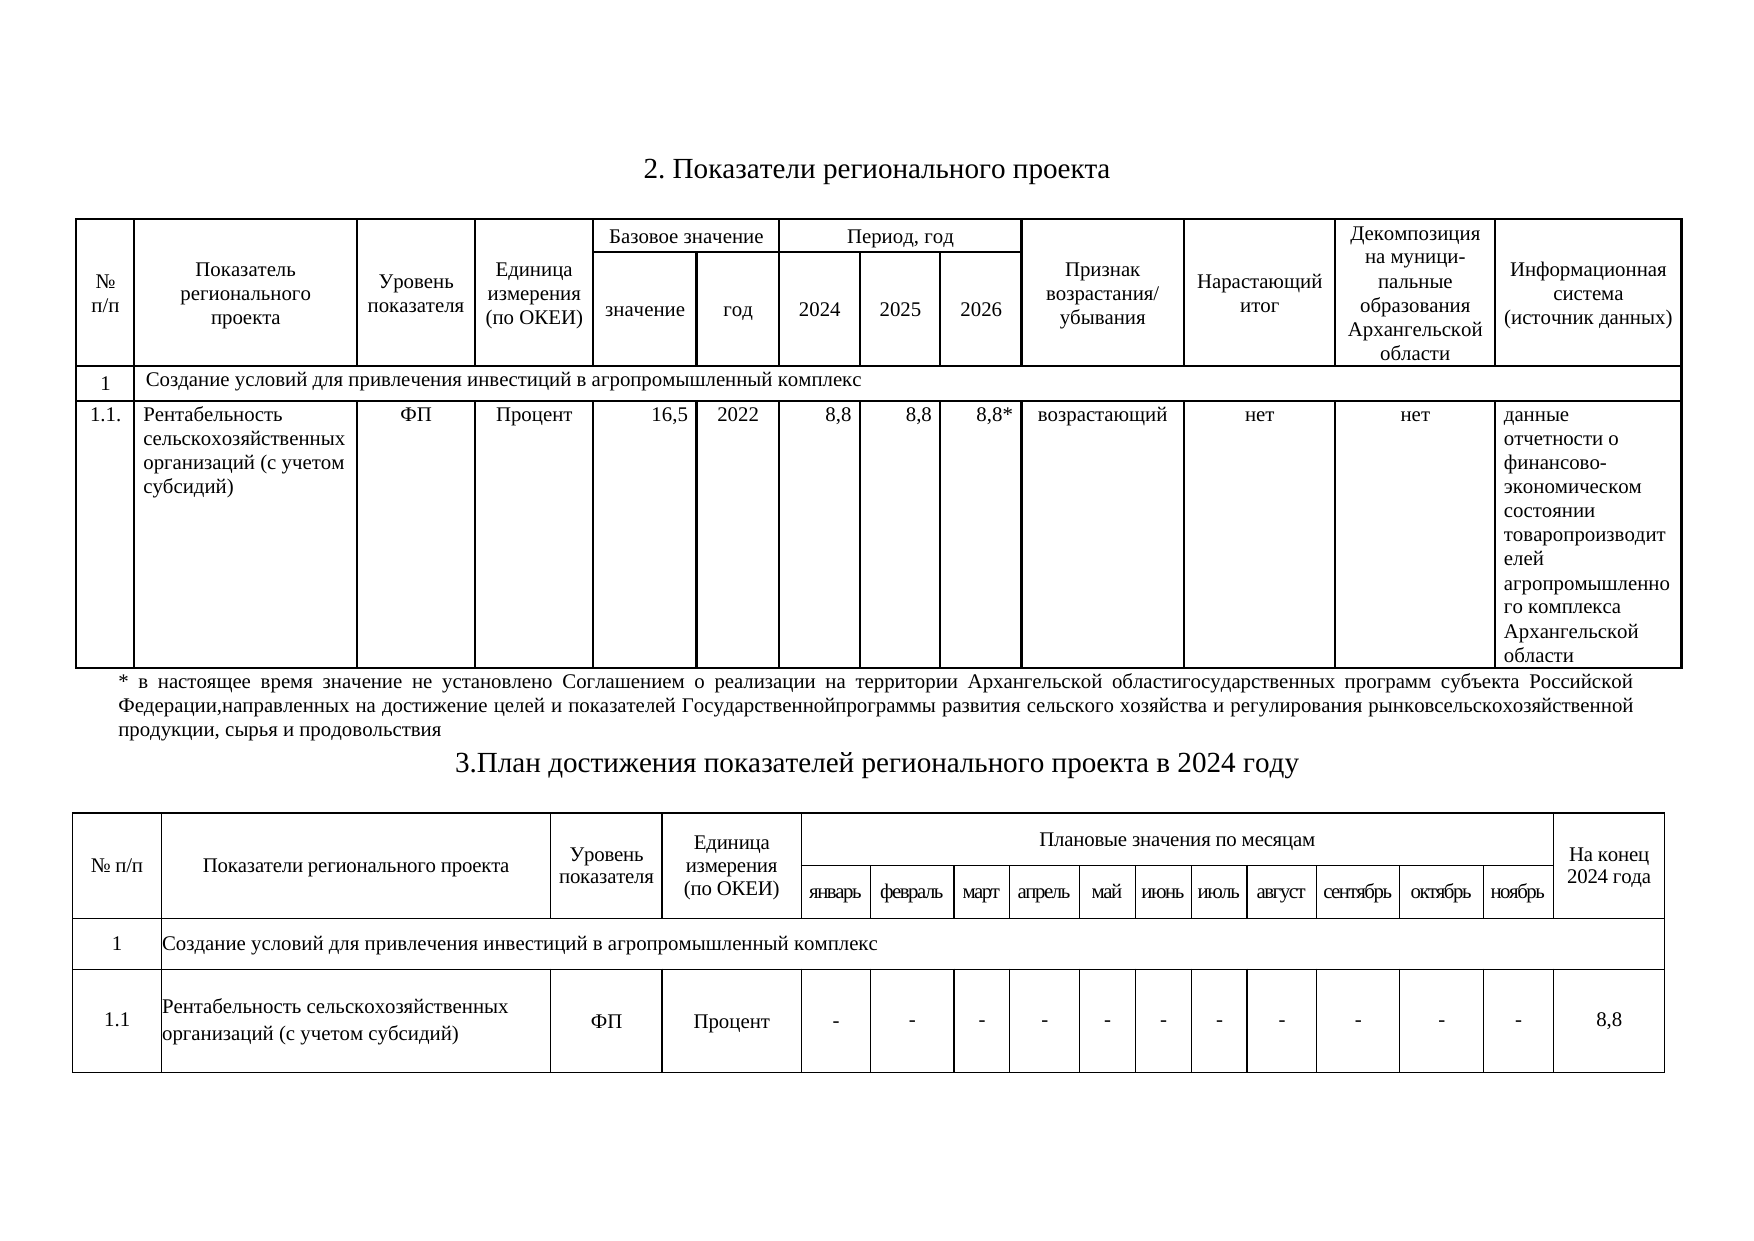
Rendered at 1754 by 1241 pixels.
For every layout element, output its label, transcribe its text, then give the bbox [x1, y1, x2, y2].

table_cell 2022 [698, 402, 778, 667]
table_header Показатель регионального проекта [135, 220, 356, 365]
table_cell Рентабельность сельскохозяйственных организаций (с учетом субсидий) [162, 970, 550, 1072]
table_cell - [871, 970, 953, 1072]
table_cell февраль [871, 866, 953, 918]
table_cell октябрь [1400, 866, 1483, 918]
table_cell - [1192, 970, 1246, 1072]
table_header Единица измерения (по ОКЕИ) [663, 814, 801, 918]
table_header Плановые значения по месяцам [802, 814, 1553, 865]
table_cell год [698, 253, 778, 365]
table_header Уровень показателя [358, 220, 474, 365]
table_cell - [802, 970, 870, 1072]
text * в настоящее время значение не установлено Соглашением о реализации на территории Архангельской областигосударственных программ субъекта Российской Федерации,направленных на достижение целей и показателей Государственнойпрограммы развития сельского хозяйства и регулирования рынковсельскохозяйственной продукции, сырья и продовольствия [118, 669, 1636, 741]
table_header Информационная система (источник данных) [1496, 220, 1680, 365]
table_cell значение [594, 253, 695, 365]
table_cell - [1010, 970, 1079, 1072]
table_cell 16,5 [594, 402, 695, 667]
table_cell - [955, 970, 1009, 1072]
table_cell март [955, 866, 1009, 918]
table_cell Создание условий для привлечения инвестиций в агропромышленный комплекс [135, 367, 1680, 400]
table_cell 8,8 [861, 402, 939, 667]
table_cell июнь [1136, 866, 1191, 918]
table_cell ФП [551, 970, 661, 1072]
table_cell - [1400, 970, 1483, 1072]
table_cell апрель [1010, 866, 1079, 918]
table_header Признак возрастания/ убывания [1023, 220, 1183, 365]
table_header Базовое значение [594, 220, 778, 251]
table_header Нарастающий итог [1185, 220, 1334, 365]
table_cell 8,8 [1554, 970, 1664, 1072]
table_cell 8,8 [780, 402, 859, 667]
table_cell ФП [358, 402, 474, 667]
table_cell май [1080, 866, 1135, 918]
table_cell 2025 [861, 253, 939, 365]
table_header Период, год [780, 220, 1020, 251]
table_cell Рентабельность сельскохозяйственных организаций (с учетом субсидий) [135, 402, 356, 667]
table_cell июль [1192, 866, 1246, 918]
text 3.План достижения показателей регионального проекта в 2024 году [118, 745, 1636, 779]
table_header № п/п [73, 814, 161, 918]
table_header Единица измерения (по ОКЕИ) [476, 220, 592, 365]
table_cell 2026 [941, 253, 1020, 365]
table_cell Процент [663, 970, 801, 1072]
table_cell сентябрь [1317, 866, 1399, 918]
table_cell 1 [77, 367, 133, 400]
table_cell - [1080, 970, 1135, 1072]
table_cell нет [1185, 402, 1334, 667]
table_cell - [1484, 970, 1553, 1072]
table_cell 1.1 [73, 970, 161, 1072]
table_header На конец 2024 года [1554, 814, 1664, 918]
table_cell август [1248, 866, 1316, 918]
table_cell данные отчетности о финансово-экономическом состоянии товаропроизводителей агропромышленного комплекса Архангельской области [1496, 402, 1680, 667]
table_cell - [1248, 970, 1316, 1072]
table_cell 1.1. [77, 402, 133, 667]
table_cell январь [802, 866, 870, 918]
table_header Уровень показателя [551, 814, 661, 918]
table_cell 2024 [780, 253, 859, 365]
table_cell 8,8* [941, 402, 1020, 667]
table_cell Процент [476, 402, 592, 667]
text 2. Показатели регионального проекта [118, 151, 1636, 184]
table_header № п/п [77, 220, 133, 365]
table_cell - [1317, 970, 1399, 1072]
table_cell 1 [73, 919, 161, 968]
table_cell ноябрь [1484, 866, 1553, 918]
table_cell возрастающий [1023, 402, 1183, 667]
table_header Показатели регионального проекта [162, 814, 550, 918]
table_header Декомпозиция на муници-пальные образования Архангельской области [1336, 220, 1494, 365]
table_cell Создание условий для привлечения инвестиций в агропромышленный комплекс [162, 919, 1664, 968]
table_cell - [1136, 970, 1191, 1072]
table_cell нет [1336, 402, 1494, 667]
